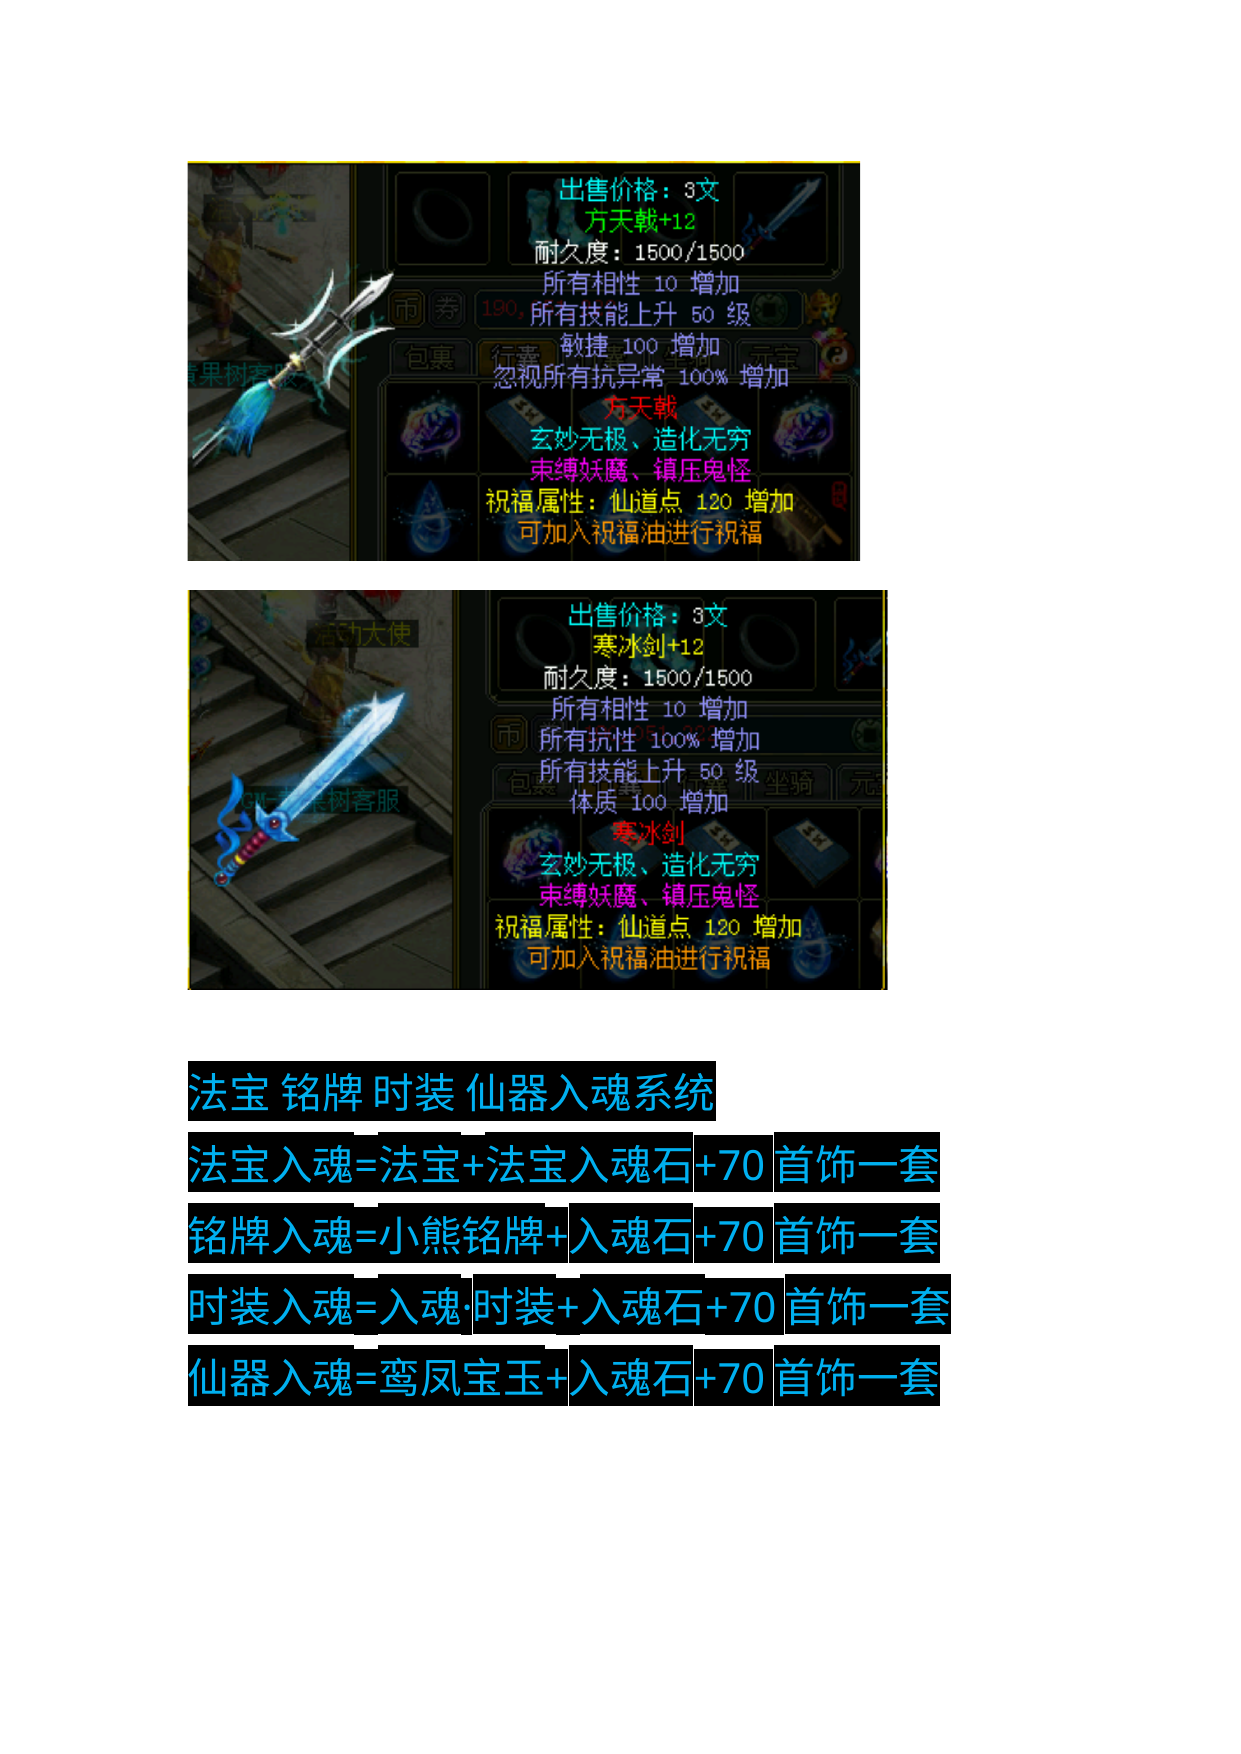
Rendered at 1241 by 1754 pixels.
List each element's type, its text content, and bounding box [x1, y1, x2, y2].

text 法宝 铭牌 时装 仙器入魂系统 [187, 1058, 1053, 1123]
text 仙器入魂=鸾凤宝玉+入魂石+70首饰一套 [187, 1343, 1053, 1408]
text 铭牌入魂=小熊铭牌+入魂石+70首饰一套 [187, 1201, 1053, 1266]
text 时装入魂=入魂·时装+入魂石+70首饰一套 [187, 1272, 1053, 1337]
text 法宝入魂=法宝+法宝入魂石+70首饰一套 [187, 1129, 1053, 1194]
